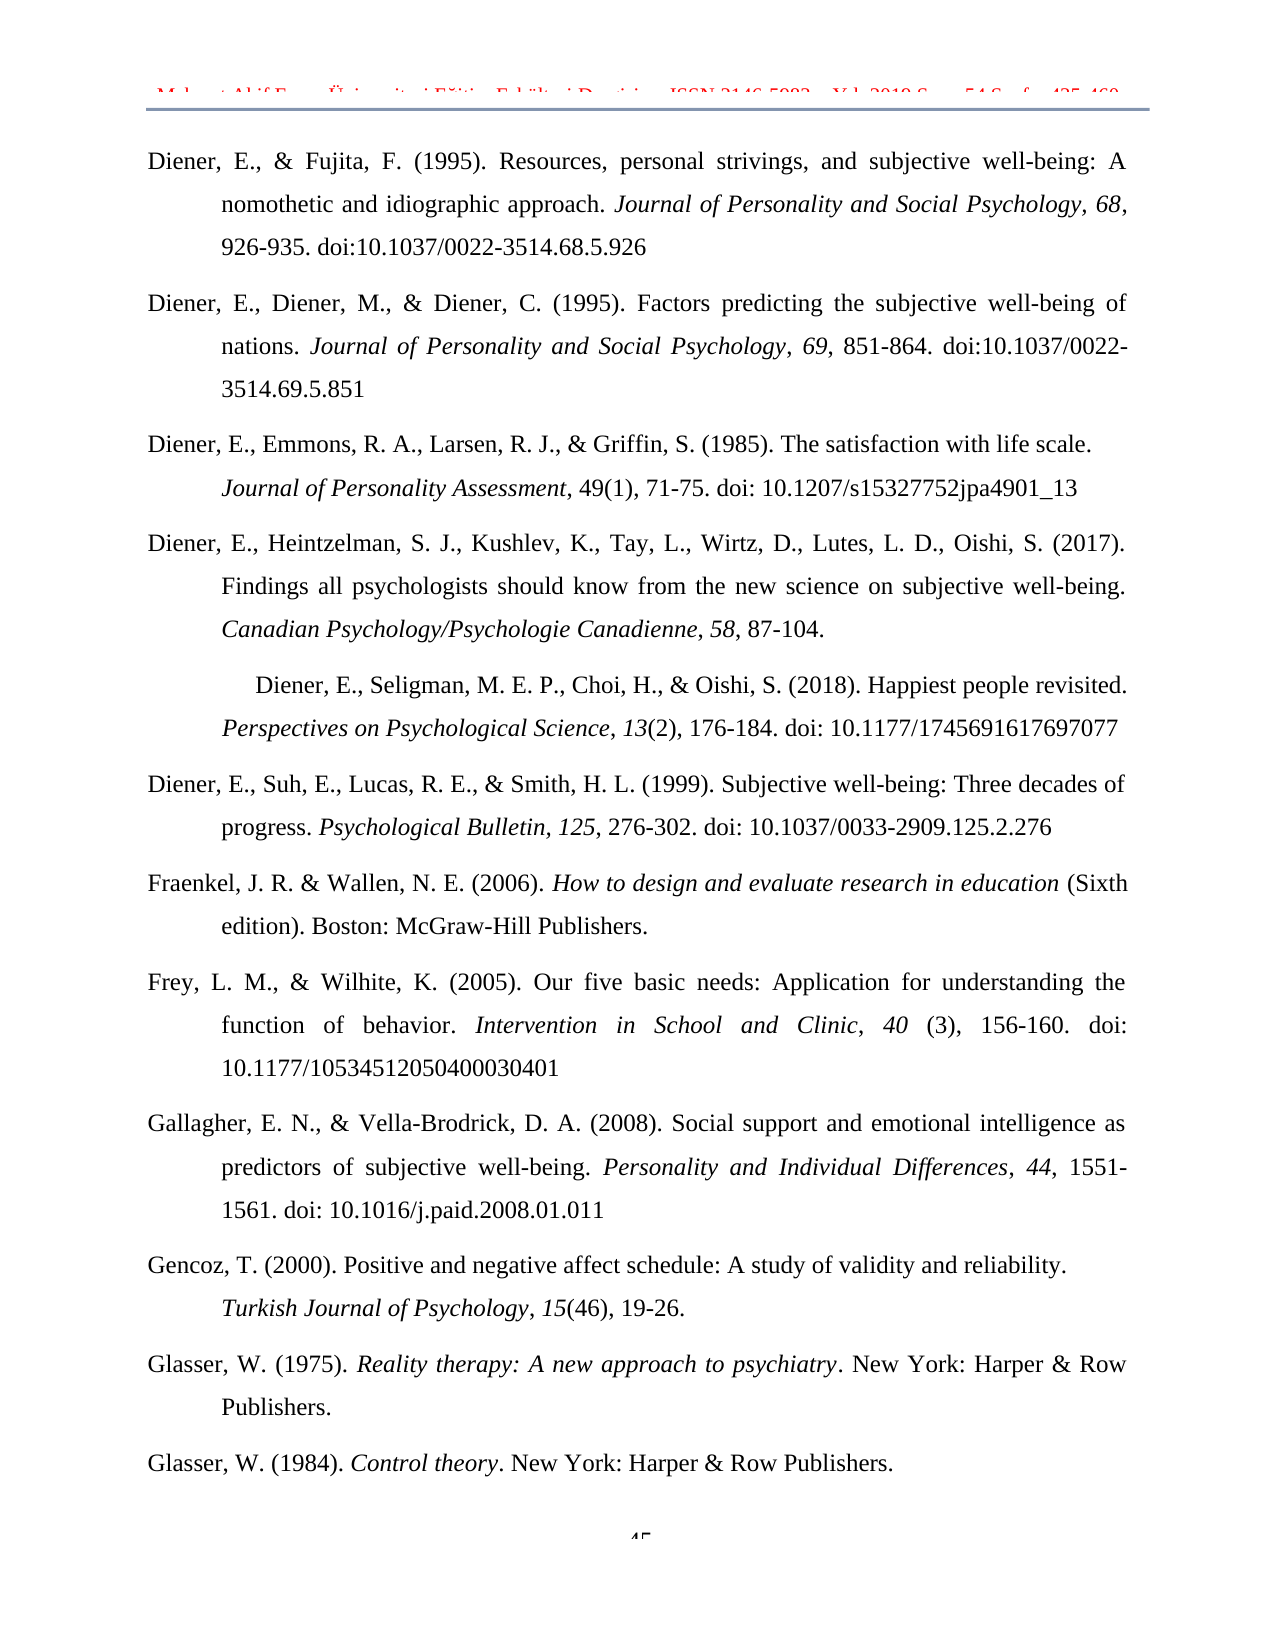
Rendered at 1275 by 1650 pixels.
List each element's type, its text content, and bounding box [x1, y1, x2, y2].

text Diener, E., Suh, E., Lucas, R. E., & Smith, H. L. (1999). Subjective well-being: Three decades of progress. Psychological Bulletin, 125, 276-302. doi: 10.1037/0033-2909.125.2.276 [147, 769, 1127, 841]
text Perspectives on Psychological Science, 13(2), 176-184. doi: 10.1177/1745691617697077 [135, 713, 1118, 742]
text Fraenkel, J. R. & Wallen, N. E. (2006). How to design and evaluate research in education (Sixth edition). Boston: McGraw-Hill Publishers. [147, 868, 1128, 940]
text Glasser, W. (1975). Reality therapy: A new approach to psychiatry. New York: Harper & Row Publishers. [147, 1349, 1127, 1421]
text Gencoz, T. (2000). Positive and negative affect schedule: A study of validity and reliability. [147, 1251, 1146, 1279]
text Diener, E., Emmons, R. A., Larsen, R. J., & Griffin, S. (1985). The satisfaction with life scale. [147, 429, 1146, 458]
text Diener, E., & Fujita, F. (1995). Resources, personal strivings, and subjective well-being: A nomothetic and idiographic approach. Journal of Personality and Social Psychology, 68, 926-935. doi:10.1037/0022-3514.68.5.926 [147, 146, 1128, 261]
text Gallagher, E. N., & Vella-Brodrick, D. A. (2008). Social support and emotional intelligence as predictors of subjective well-being. Personality and Individual Differences, 44, 1551- 1561. doi: 10.1016/j.paid.2008.01.011 [147, 1108, 1127, 1223]
text Journal of Personality Assessment, 49(1), 71-75. doi: 10.1207/s15327752jpa4901_13 [221, 473, 1146, 502]
text Frey, L. M., & Wilhite, K. (2005). Our five basic needs: Application for understanding the function of behavior. Intervention in School and Clinic, 40 (3), 156-160. doi: 10.1177/10534512050400030401 [147, 967, 1128, 1082]
text Diener, E., Diener, M., & Diener, C. (1995). Factors predicting the subjective well-being of nations. Journal of Personality and Social Psychology, 69, 851-864. doi:10.1037/0022- 3514.69.5.851 [147, 288, 1128, 403]
text Diener, E., Heintzelman, S. J., Kushlev, K., Tay, L., Wirtz, D., Lutes, L. D., Oishi, S. (2017). Findings all psychologists should know from the new science on subjective well-being. Canadian Psychology/Psychologie Canadienne, 58, 87-104. [147, 528, 1127, 643]
text Diener, E., Seligman, M. E. P., Choi, H., & Oishi, S. (2018). Happiest people revisited. [135, 670, 1128, 699]
text Turkish Journal of Psychology, 15(46), 19-26. [221, 1293, 1146, 1322]
text Glasser, W. (1984). Control theory. New York: Harper & Row Publishers. [147, 1448, 1146, 1477]
